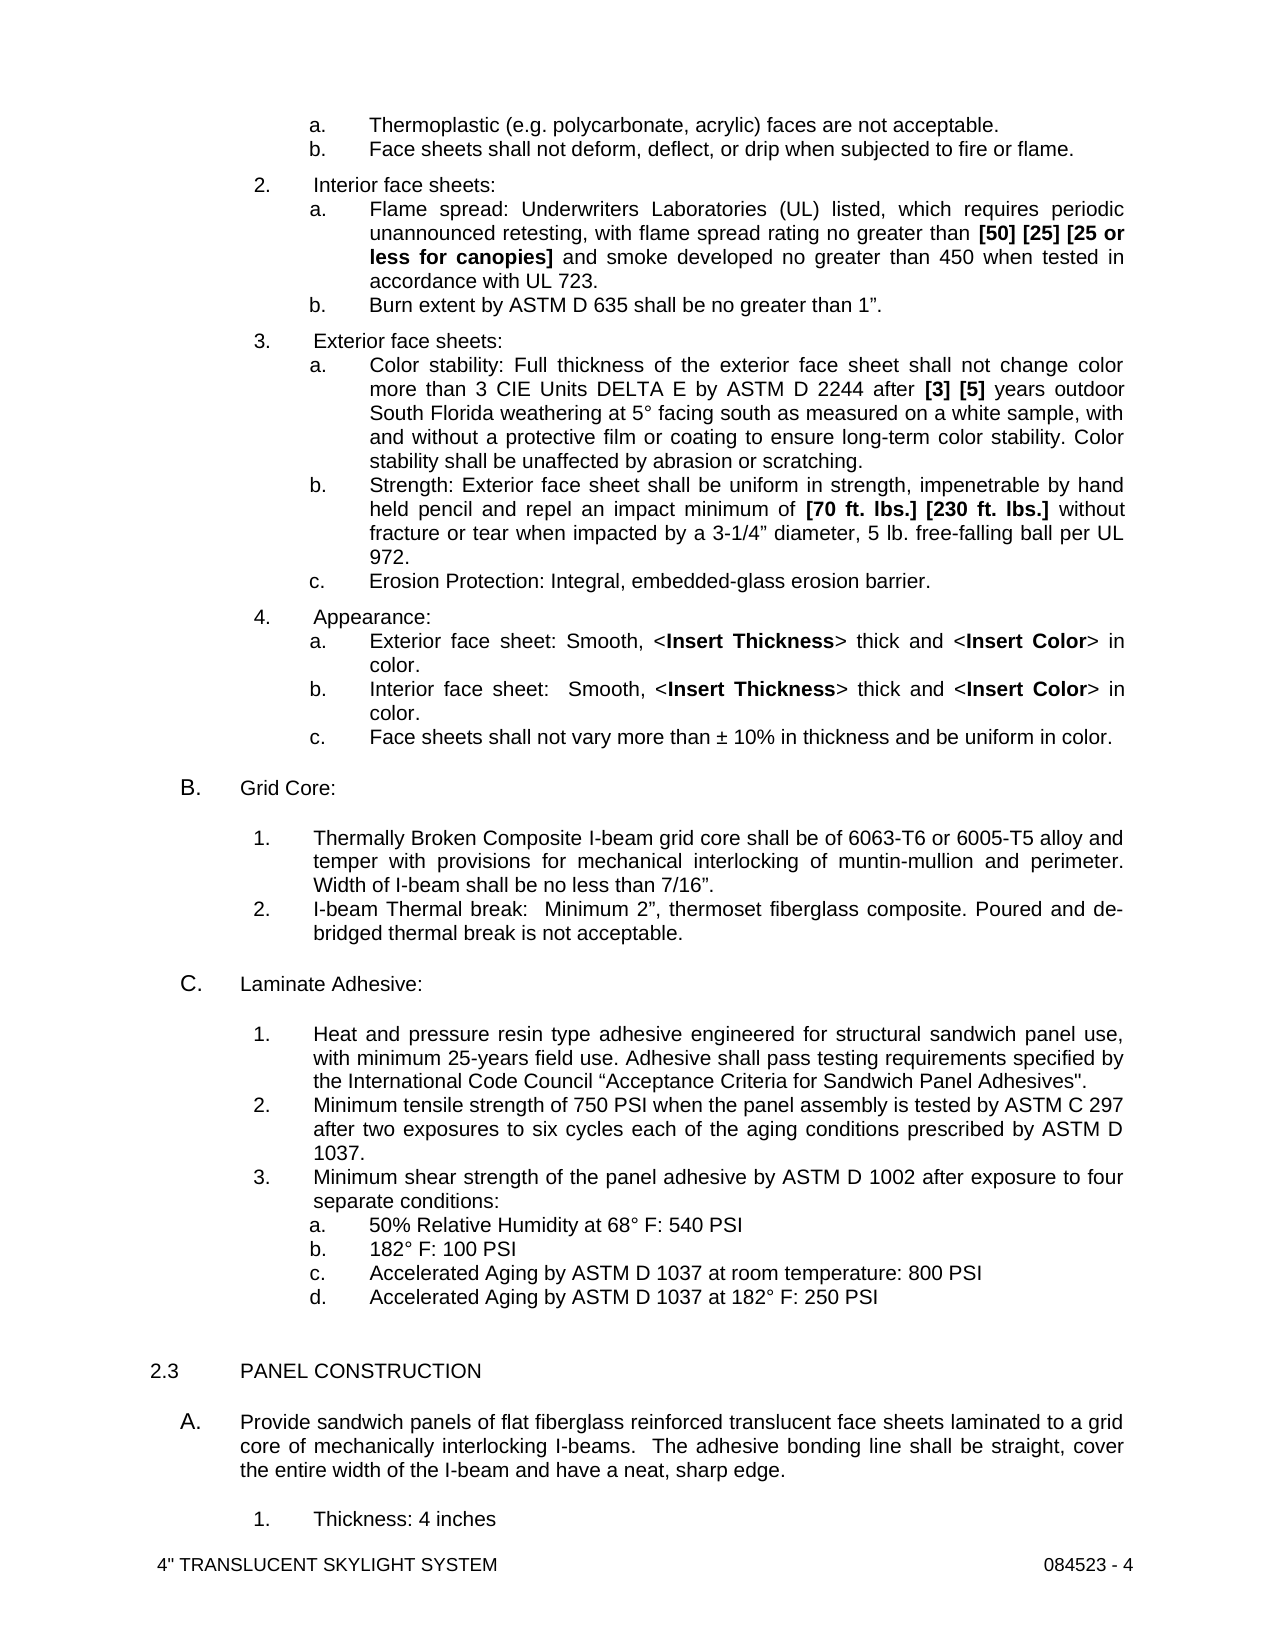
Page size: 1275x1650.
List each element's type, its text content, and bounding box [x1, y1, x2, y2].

text Laminate Adhesive: [180, 970, 1125, 996]
text Exterior face sheets: [253, 329, 1125, 353]
text Face sheets shall not vary more than ± 10% in thickness and be uniform in color. [309, 725, 1125, 749]
text Face sheets shall not deform, deflect, or drip when subjected to fire or flame. [309, 136, 1125, 160]
text Exterior face sheet: Smooth, <Insert Thickness> thick and <Insert Color> in color. [309, 629, 1125, 677]
text Strength: Exterior face sheet shall be uniform in strength, impenetrable by hand held pencil and repel an impact minimum of [70 ft. lbs.] [230 ft. lbs.] without fracture or tear when impacted by a 3-1/4” diameter, 5 lb. free-falling ball per UL 972. [309, 473, 1125, 569]
text Thermoplastic (e.g. polycarbonate, acrylic) faces are not acceptable. [309, 112, 1125, 136]
text Interior face sheets: [253, 173, 1125, 197]
text PANEL CONSTRUCTION [150, 1359, 1125, 1383]
text I-beam Thermal break: Minimum 2”, thermoset fiberglass composite. Poured and de-bridged thermal break is not acceptable. [253, 897, 1125, 945]
text Provide sandwich panels of flat fiberglass reinforced translucent face sheets laminated to a grid core of mechanically interlocking I-beams. The adhesive bonding line shall be straight, cover the entire width of the I-beam and have a neat, sharp edge. [180, 1408, 1125, 1482]
text Appearance: [253, 605, 1125, 629]
text Thickness: 4 inches [253, 1507, 1125, 1531]
text Heat and pressure resin type adhesive engineered for structural sandwich panel use, with minimum 25-years field use. Adhesive shall pass testing requirements specified by the International Code Council “Acceptance Criteria for Sandwich Panel Adhesives". [253, 1021, 1125, 1093]
text Minimum tensile strength of 750 PSI when the panel assembly is tested by ASTM C 297 after two exposures to six cycles each of the aging conditions prescribed by ASTM D 1037. [253, 1093, 1125, 1165]
text Color stability: Full thickness of the exterior face sheet shall not change color more than 3 CIE Units DELTA E by ASTM D 2244 after [3] [5] years outdoor South Florida weathering at 5° facing south as measured on a white sample, with and without a protective film or coating to ensure long-term color stability. Color stability shall be unaffected by abrasion or scratching. [309, 353, 1125, 473]
text Thermally Broken Composite I-beam grid core shall be of 6063-T6 or 6005-T5 alloy and temper with provisions for mechanical interlocking of muntin-mullion and perimeter. Width of I-beam shall be no less than 7/16”. [253, 825, 1125, 897]
text Flame spread: Underwriters Laboratories (UL) listed, which requires periodic unannounced retesting, with flame spread rating no greater than [50] [25] [25 or less for canopies] and smoke developed no greater than 450 when tested in accordance with UL 723. [309, 197, 1125, 293]
text 182° F: 100 PSI [309, 1237, 1125, 1261]
text Grid Core: [180, 774, 1125, 800]
text 50% Relative Humidity at 68° F: 540 PSI [309, 1213, 1125, 1237]
text Accelerated Aging by ASTM D 1037 at room temperature: 800 PSI [309, 1261, 1125, 1285]
text Accelerated Aging by ASTM D 1037 at 182° F: 250 PSI [309, 1285, 1125, 1309]
text Burn extent by ASTM D 635 shall be no greater than 1”. [309, 293, 1125, 317]
text Minimum shear strength of the panel adhesive by ASTM D 1002 after exposure to four separate conditions: [253, 1165, 1125, 1213]
text Erosion Protection: Integral, embedded-glass erosion barrier. [309, 569, 1125, 593]
text Interior face sheet: Smooth, <Insert Thickness> thick and <Insert Color> in color. [309, 677, 1125, 725]
